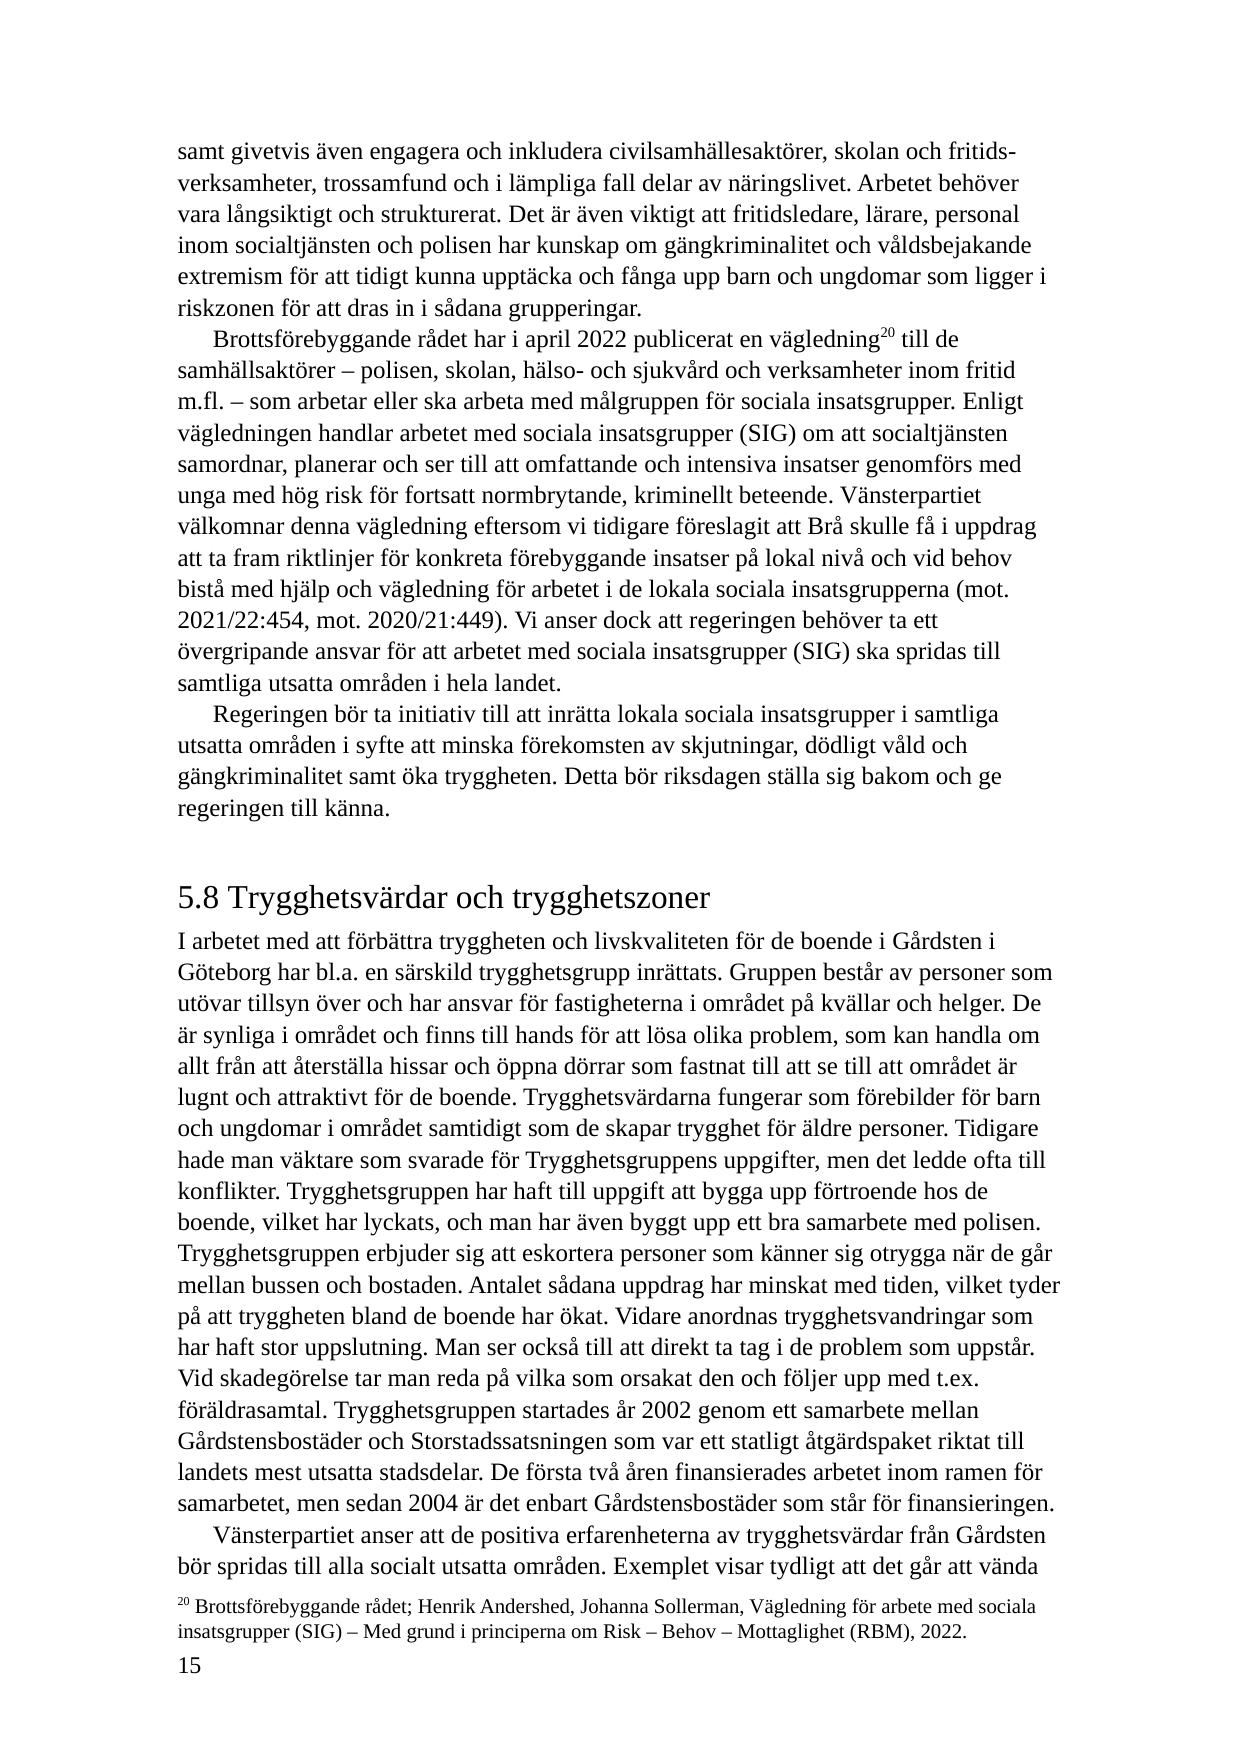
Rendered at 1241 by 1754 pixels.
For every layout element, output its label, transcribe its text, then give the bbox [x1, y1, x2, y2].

text I arbetet med att förbättra tryggheten och livskvaliteten för de boende i Gårdsten i Göteborg har bl.a. en särskild trygghetsgrupp inrättats. Gruppen består av personer som utövar tillsyn över och har ansvar för fastigheterna i området på kvällar och helger. De är synliga i området och finns till hands för att lösa olika problem, som kan handla om allt från att återställa hissar och öppna dörrar som fastnat till att se till att området är lugnt och attraktivt för de boende. Trygghetsvärdarna fungerar som förebilder för barn och ungdomar i området samtidigt som de skapar trygghet för äldre personer. Tidigare hade man väktare som svarade för Trygghetsgruppens uppgifter, men det ledde ofta till konflikter. Trygghetsgruppen har haft till uppgift att bygga upp förtroende hos de boende, vilket har lyckats, och man har även byggt upp ett bra samarbete med polisen. Trygghetsgruppen erbjuder sig att eskortera personer som känner sig otrygga när de går mellan bussen och bostaden. Antalet sådana uppdrag har minskat med tiden, vilket tyder på att tryggheten bland de boende har ökat. Vidare anordnas trygghetsvandringar som har haft stor uppslutning. Man ser också till att direkt ta tag i de problem som uppstår. Vid skadegörelse tar man reda på vilka som orsakat den och följer upp med t.ex. föräldrasamtal. Trygghetsgruppen startades år 2002 genom ett samarbete mellan Gårdstensbostäder och Storstadssatsningen som var ett statligt åtgärdspaket riktat till landets mest utsatta stadsdelar. De första två åren finansierades arbetet inom ramen för samarbetet, men sedan 2004 är det enbart Gårdstensbostäder som står för finansieringen. [177, 923, 1063, 1517]
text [177, 1517, 1063, 1580]
text Trygghetsvärdar och trygghetszoner [177, 884, 1063, 915]
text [177, 134, 1063, 321]
text Regeringen bör ta initiativ till att inrätta lokala sociala insatsgrupper i samtliga utsatta områden i syfte att minska förekomsten av skjutningar, dödligt våld och gängkriminalitet samt öka tryggheten. Detta bör riksdagen ställa sig bakom och ge regeringen till känna. [177, 696, 1063, 821]
text Brottsförebyggande rådet har i april 2022 publicerat en vägledning till de samhällsaktörer – polisen, skolan, hälso- och sjukvård och verksamheter inom fritid m.fl. – som arbetar eller ska arbeta med målgruppen för sociala insatsgrupper. Enligt vägledningen handlar arbetet med sociala insatsgrupper (SIG) om att socialtjänsten samordnar, planerar och ser till att omfattande och intensiva insatser genomförs med unga med hög risk för fortsatt normbrytande, kriminellt beteende. Vänsterpartiet välkomnar denna vägledning eftersom vi tidigare föreslagit att Brå skulle få i uppdrag att ta fram riktlinjer för konkreta förebyggande insatser på lokal nivå och vid behov bistå med hjälp och vägledning för arbetet i de lokala sociala insatsgrupperna (mot. 2021/22:454, mot. 2020/21:449). Vi anser dock att regeringen behöver ta ett övergripande ansvar för att arbetet med sociala insatsgrupper (SIG) ska spridas till samtliga utsatta områden i hela landet. [177, 321, 1063, 696]
